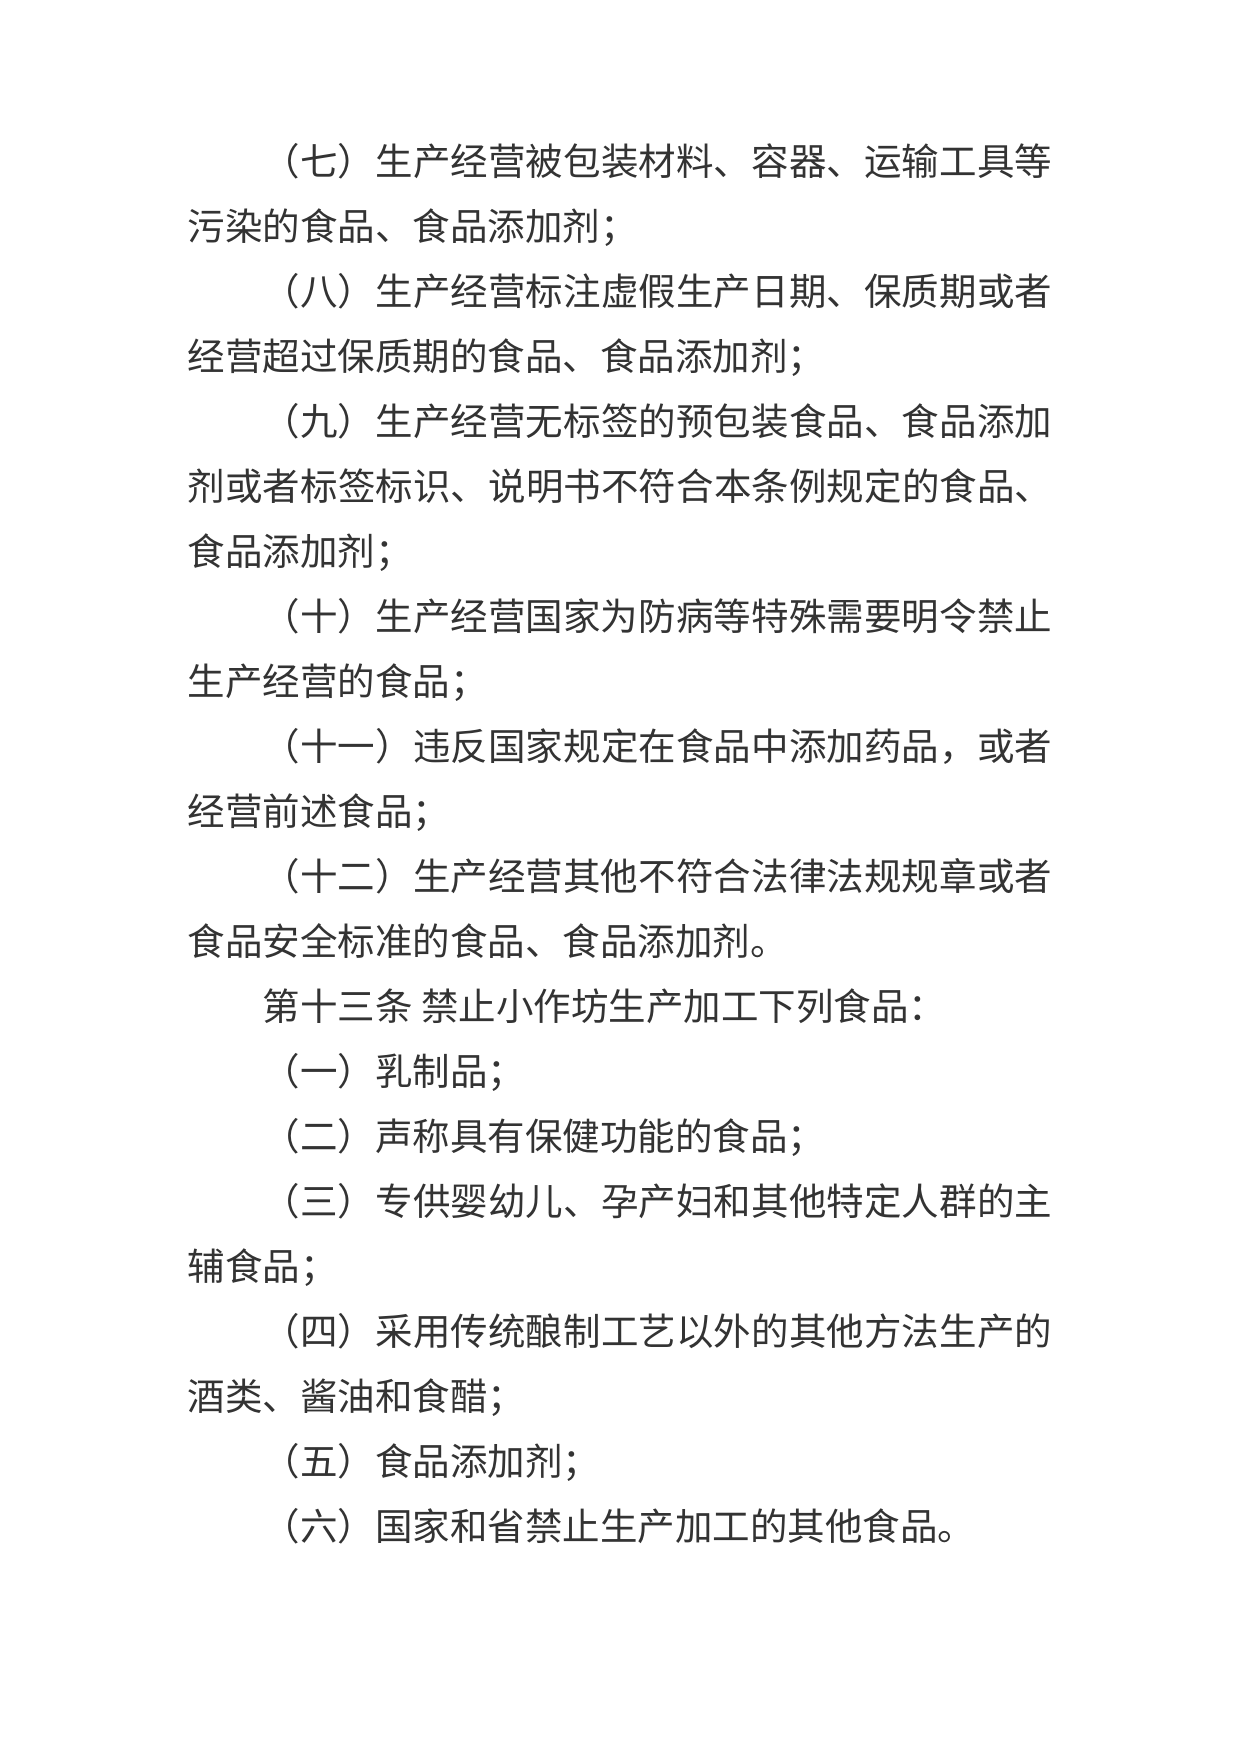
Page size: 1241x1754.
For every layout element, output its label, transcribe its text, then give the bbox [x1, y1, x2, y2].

text （四）采用传统酿制工艺以外的其他方法生产的酒类、酱油和食醋； [187, 1296, 1053, 1426]
text （九）生产经营无标签的预包装食品、食品添加剂或者标签标识、说明书不符合本条例规定的食品、食品添加剂； [187, 386, 1053, 581]
text （八）生产经营标注虚假生产日期、保质期或者经营超过保质期的食品、食品添加剂； [187, 256, 1053, 386]
text （三）专供婴幼儿、孕产妇和其他特定人群的主辅食品； [187, 1166, 1053, 1296]
text （五）食品添加剂； [187, 1426, 1053, 1491]
text （十二）生产经营其他不符合法律法规规章或者食品安全标准的食品、食品添加剂。 [187, 841, 1053, 971]
text 第十三条 禁止小作坊生产加工下列食品： [187, 971, 1053, 1036]
text （二）声称具有保健功能的食品； [187, 1101, 1053, 1166]
text （七）生产经营被包装材料、容器、运输工具等污染的食品、食品添加剂； [187, 126, 1053, 256]
text （一）乳制品； [187, 1036, 1053, 1101]
text （六）国家和省禁止生产加工的其他食品。 [187, 1491, 1053, 1556]
text （十）生产经营国家为防病等特殊需要明令禁止生产经营的食品； [187, 581, 1053, 711]
text （十一）违反国家规定在食品中添加药品，或者经营前述食品； [187, 711, 1053, 841]
